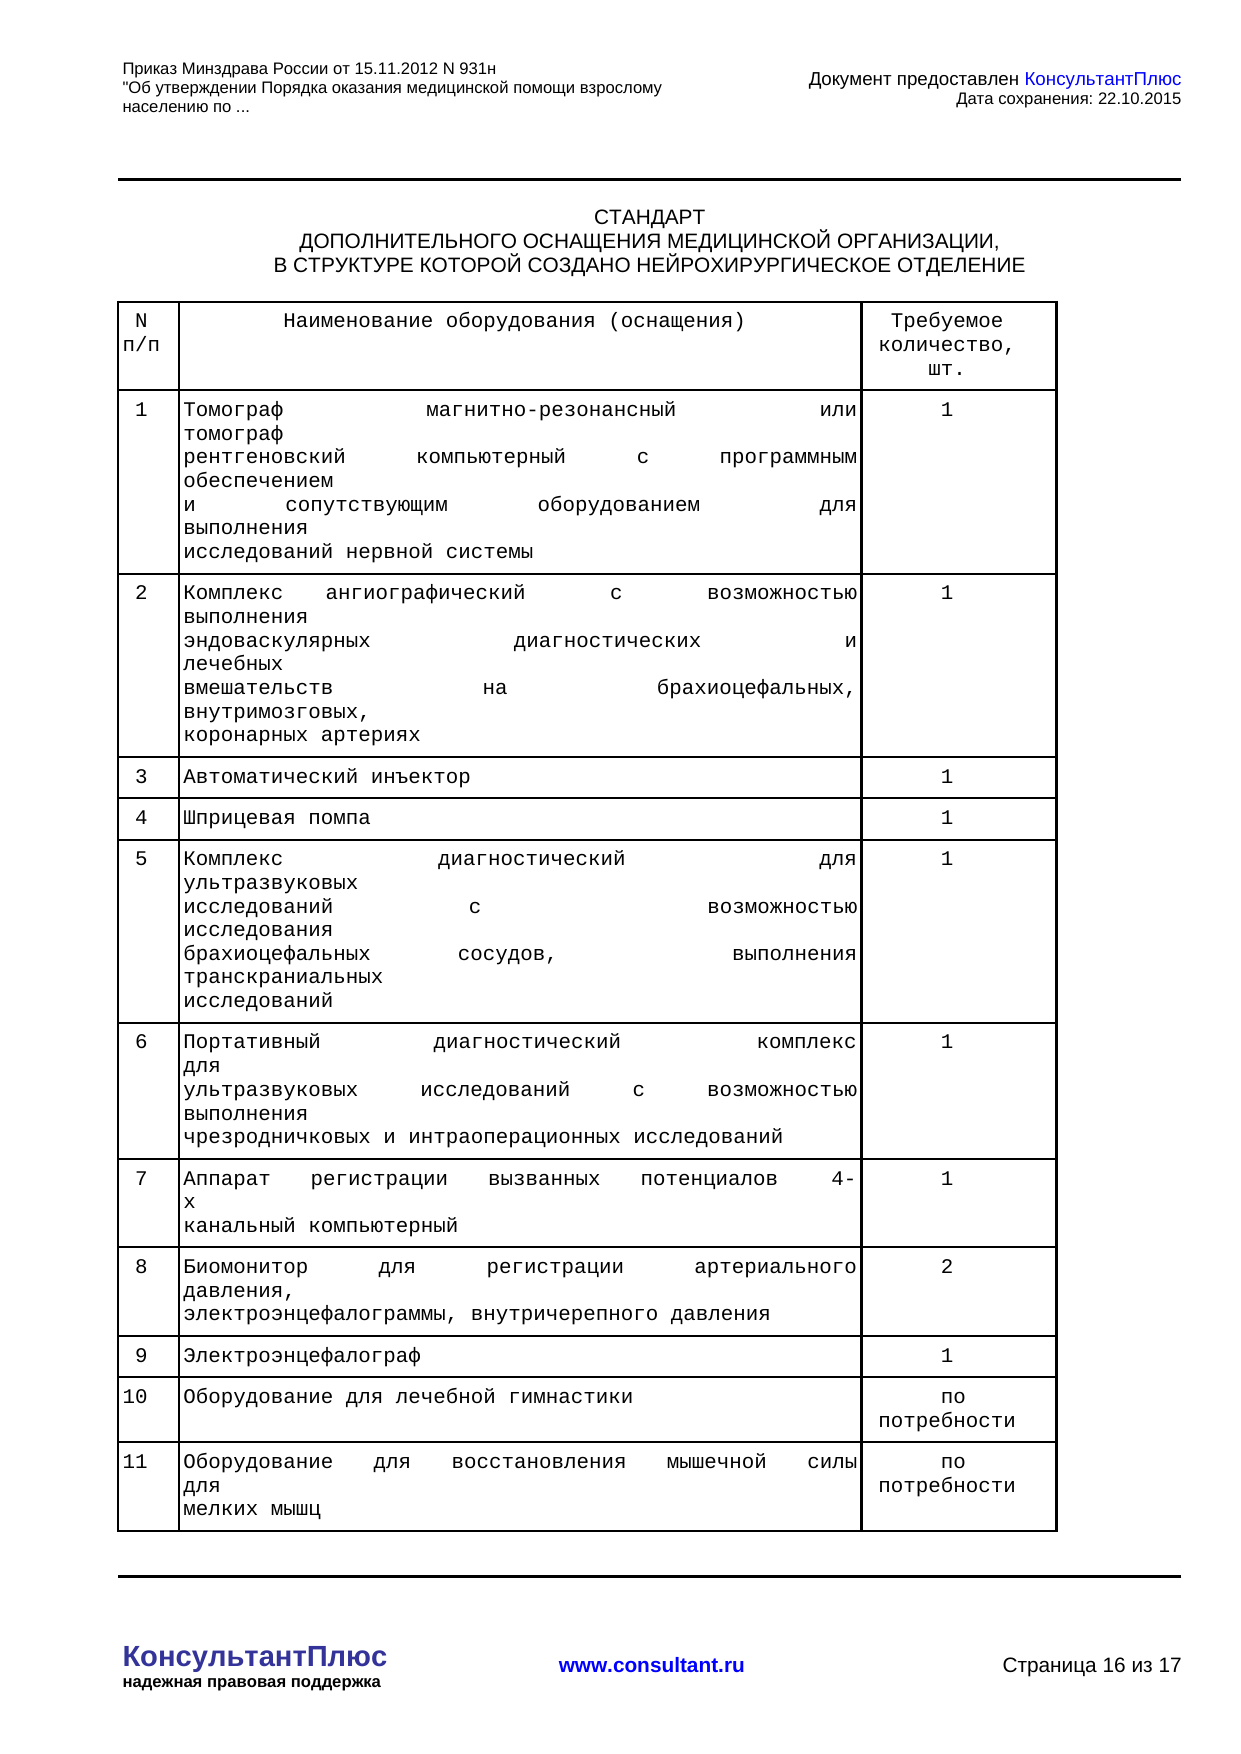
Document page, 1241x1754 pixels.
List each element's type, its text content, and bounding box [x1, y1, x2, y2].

table_cell 1 [863, 575, 1055, 756]
table_cell Аппарат регистрации вызванных потенциалов 4-х канальный компьютерный [180, 1160, 860, 1246]
table_cell 9 [119, 1337, 178, 1376]
table_cell 1 [863, 758, 1055, 797]
table_cell 1 [863, 1024, 1055, 1158]
table_header N п/п [119, 303, 178, 389]
table_cell 1 [863, 799, 1055, 838]
table_cell 1 [863, 841, 1055, 1022]
table_cell по потребности [863, 1443, 1055, 1530]
text СТАНДАРТ [118, 205, 1181, 229]
table_cell 5 [119, 841, 178, 1022]
table_cell Биомонитор для регистрации артериального давления, электроэнцефалограммы, внутричерепного давления [180, 1248, 860, 1335]
table_cell 1 [119, 391, 178, 572]
table_cell 4 [119, 799, 178, 838]
table_header Требуемое количество, шт. [863, 303, 1055, 389]
text ДОПОЛНИТЕЛЬНОГО ОСНАЩЕНИЯ МЕДИЦИНСКОЙ ОРГАНИЗАЦИИ, [118, 229, 1181, 253]
table_cell 1 [863, 1160, 1055, 1246]
table_cell Автоматический инъектор [180, 758, 860, 797]
table_cell Комплекс диагностический для ультразвуковых исследований с возможностью исследования брахиоцефальных сосудов, выполнения транскраниальных исследований [180, 841, 860, 1022]
table_cell 10 [119, 1378, 178, 1441]
text В СТРУКТУРЕ КОТОРОЙ СОЗДАНО НЕЙРОХИРУРГИЧЕСКОЕ ОТДЕЛЕНИЕ [118, 253, 1181, 277]
table_cell 11 [119, 1443, 178, 1530]
table_header Наименование оборудования (оснащения) [180, 303, 860, 389]
table_cell Электроэнцефалограф [180, 1337, 860, 1376]
table_cell 8 [119, 1248, 178, 1335]
table_cell 1 [863, 1337, 1055, 1376]
table_cell Оборудование для лечебной гимнастики [180, 1378, 860, 1441]
table_cell Томограф магнитно-резонансный или томограф рентгеновский компьютерный с программным обеспечением и сопутствующим оборудованием для выполнения исследований нервной системы [180, 391, 860, 572]
table_cell 1 [863, 391, 1055, 572]
table_cell 6 [119, 1024, 178, 1158]
table_cell 2 [863, 1248, 1055, 1335]
table_cell Портативный диагностический комплекс для ультразвуковых исследований с возможностью выполнения чрезродничковых и интраоперационных исследований [180, 1024, 860, 1158]
table_cell 3 [119, 758, 178, 797]
table_cell Оборудование для восстановления мышечной силы для мелких мышц [180, 1443, 860, 1530]
table_cell 2 [119, 575, 178, 756]
table_cell Шприцевая помпа [180, 799, 860, 838]
table_cell 7 [119, 1160, 178, 1246]
table_cell по потребности [863, 1378, 1055, 1441]
table_cell Комплекс ангиографический с возможностью выполнения эндоваскулярных диагностических и лечебных вмешательств на брахиоцефальных, внутримозговых, коронарных артериях [180, 575, 860, 756]
